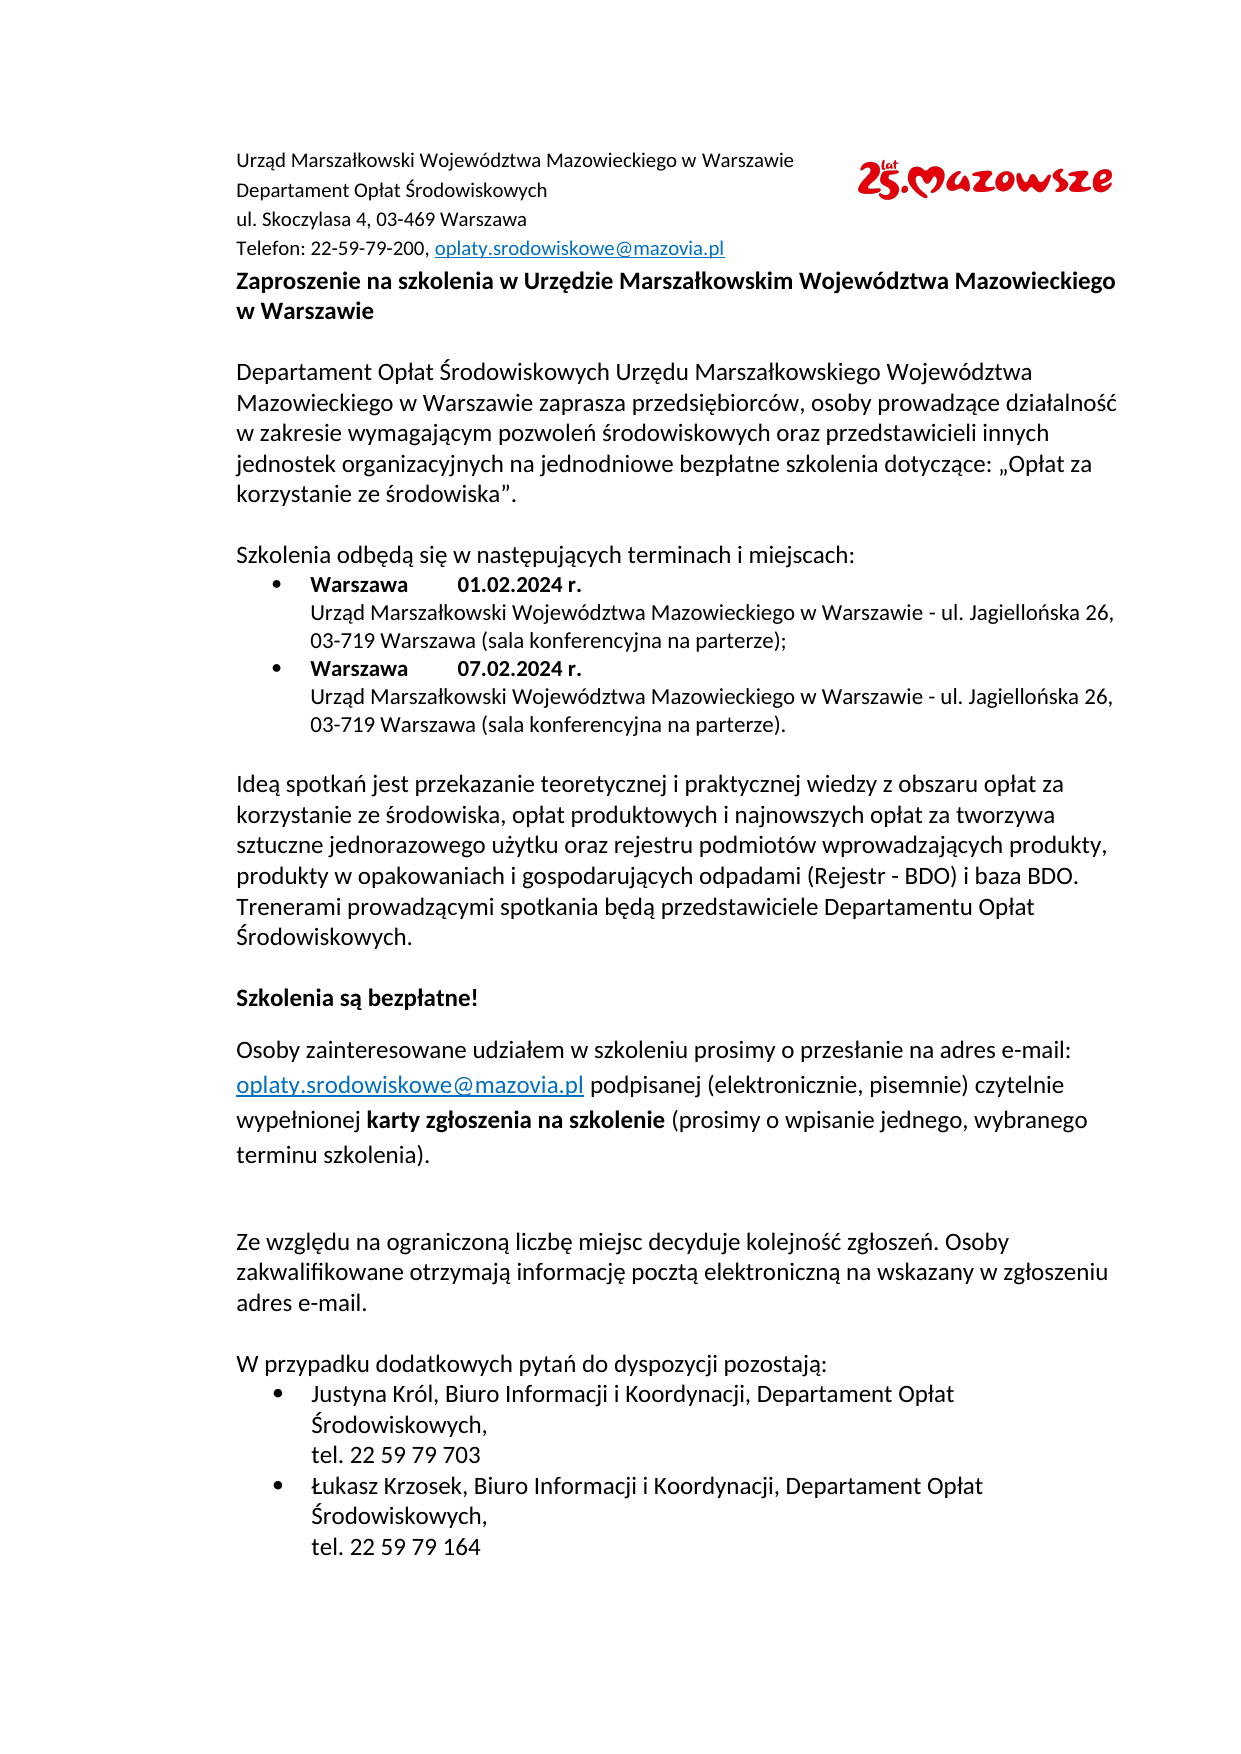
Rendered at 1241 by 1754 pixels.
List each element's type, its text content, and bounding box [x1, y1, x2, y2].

text Departament Opłat Środowiskowych Urzędu Marszałkowskiego Województwa Mazowieckiego w Warszawie zaprasza przedsiębiorców, osoby prowadzące działalność w zakresie wymagającym pozwoleń środowiskowych oraz przedstawicieli innych jednostek organizacyjnych na jednodniowe bezpłatne szkolenia dotyczące: „Opłat za korzystanie ze środowiska”. [236, 356, 1122, 539]
text W przypadku dodatkowych pytań do dyspozycji pozostają: [236, 1348, 1122, 1378]
text Ideą spotkań jest przekazanie teoretycznej i praktycznej wiedzy z obszaru opłat za korzystanie ze środowiska, opłat produktowych i najnowszych opłat za tworzywa sztuczne jednorazowego użytku oraz rejestru podmiotów wprowadzających produkty, produkty w opakowaniach i gospodarujących odpadami (Rejestr - BDO) i baza BDO. [236, 769, 1122, 891]
text Ze względu na ograniczoną liczbę miejsc decyduje kolejność zgłoszeń. Osoby zakwalifikowane otrzymają informację pocztą elektroniczną na wskazany w zgłoszeniu adres e-mail. [236, 1226, 1122, 1348]
text Urząd Marszałkowski Województwa Mazowieckiego w Warszawie Departament Opłat Środowiskowych ul. Skoczylasa 4, 03-469 Warszawa Telefon: 22-59-79-200, oplaty.srodowiskowe@mazovia.pl [236, 148, 851, 261]
list Warszawa 01.02.2024 r. [273, 570, 1122, 598]
text Szkolenia odbędą się w następujących terminach i miejscach: [236, 539, 1122, 570]
text Zaproszenie na szkolenia w Urzędzie Marszałkowskim Województwa Mazowieckiego w Warszawie [236, 265, 1122, 326]
list Warszawa 07.02.2024 r. [273, 654, 1122, 682]
text Urząd Marszałkowski Województwa Mazowieckiego w Warszawie - ul. Jagiellońska 26, 03-719 Warszawa (sala konferencyjna na parterze). [310, 682, 1122, 738]
list Justyna Król, Biuro Informacji i Koordynacji, Departament Opłat Środowiskowych, tel. 22 59 79 703 [274, 1378, 1122, 1470]
picture [850, 147, 1123, 213]
text Trenerami prowadzącymi spotkania będą przedstawiciele Departamentu Opłat Środowiskowych. [236, 891, 1122, 982]
text Szkolenia są bezpłatne! [236, 982, 1122, 1013]
text Osoby zainteresowane udziałem w szkoleniu prosimy o przesłanie na adres e-mail: oplaty.srodowiskowe@mazovia.pl podpisanej (elektronicznie, pisemnie) czytelnie wypełnionej karty zgłoszenia na szkolenie (prosimy o wpisanie jednego, wybranego terminu szkolenia). [236, 1034, 1122, 1204]
text Urząd Marszałkowski Województwa Mazowieckiego w Warszawie - ul. Jagiellońska 26, 03-719 Warszawa (sala konferencyjna na parterze); [310, 598, 1122, 654]
list Łukasz Krzosek, Biuro Informacji i Koordynacji, Departament Opłat Środowiskowych, tel. 22 59 79 164 [274, 1470, 1122, 1561]
